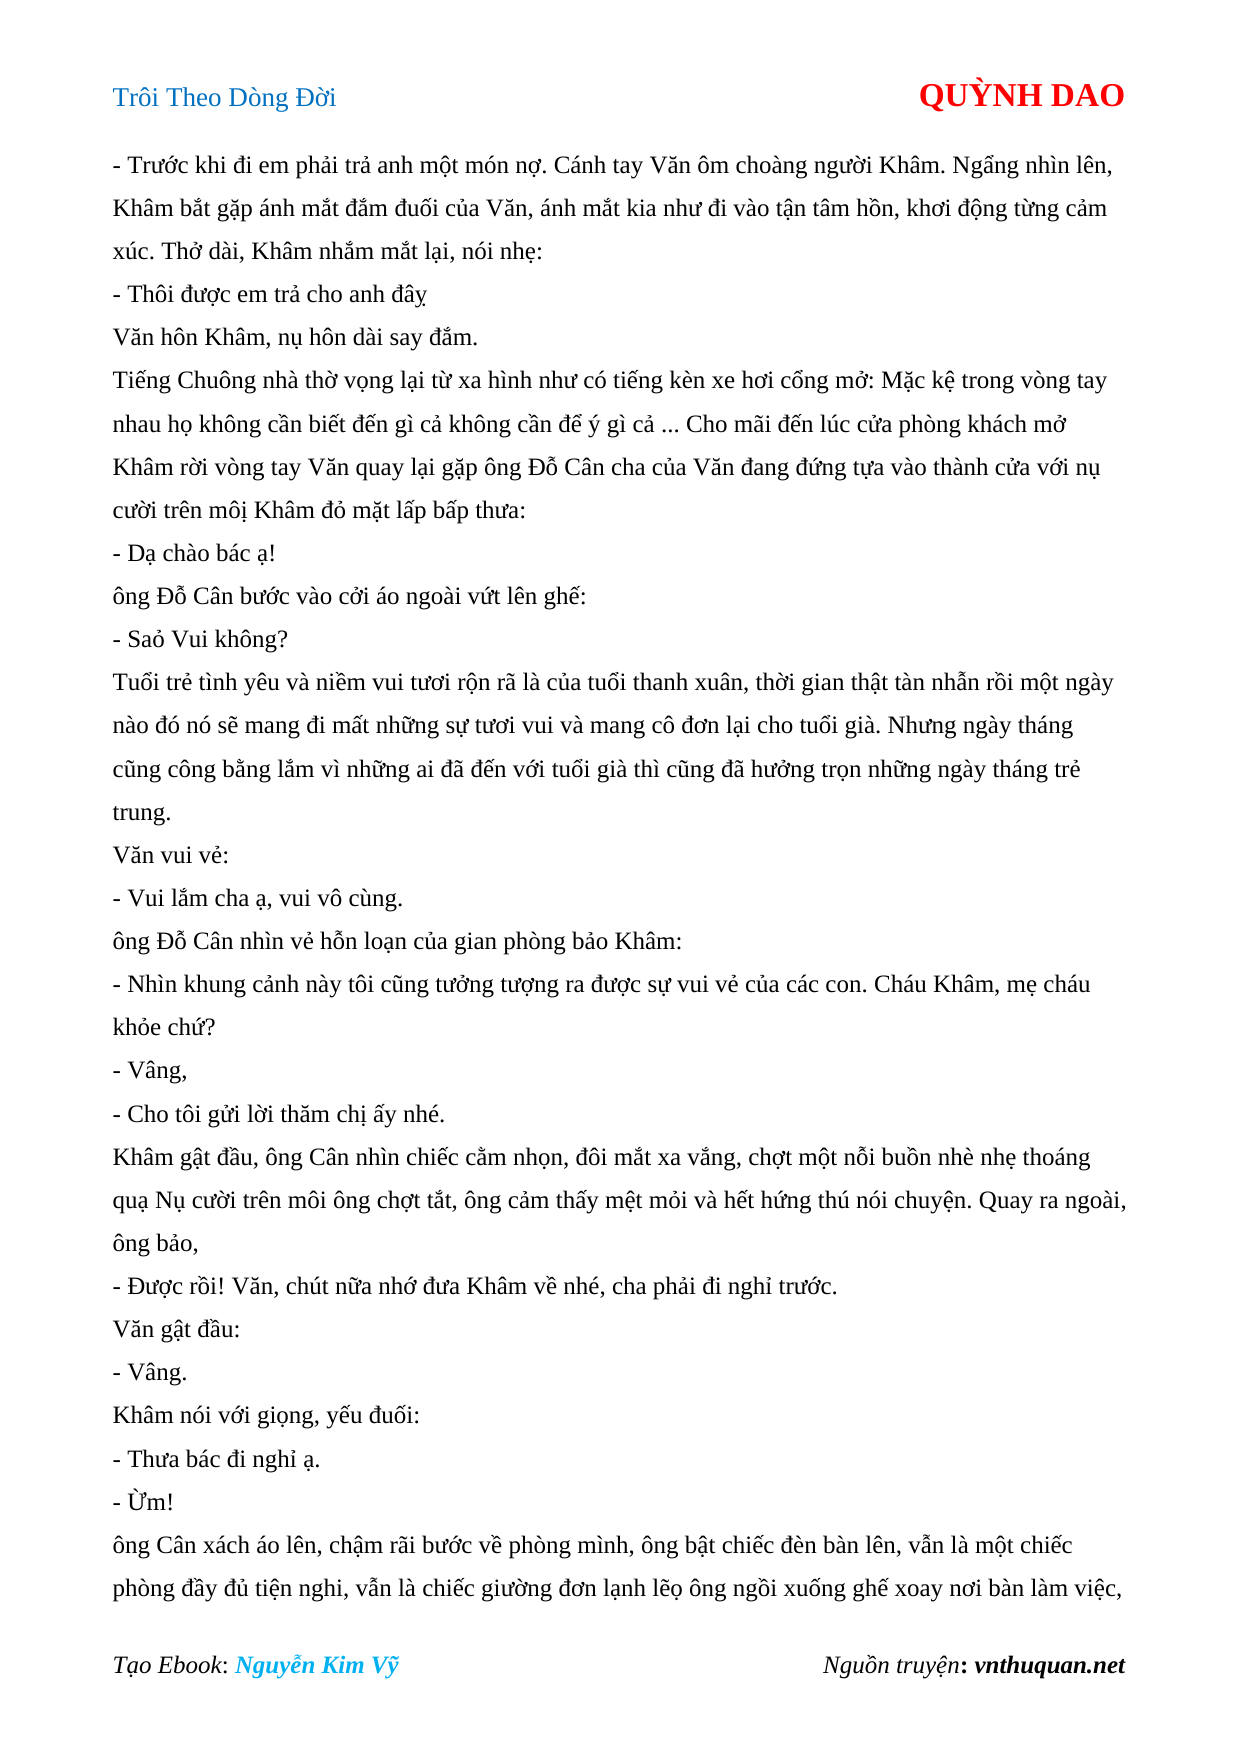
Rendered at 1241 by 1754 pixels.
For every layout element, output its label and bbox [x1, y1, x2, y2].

text [112, 150, 1128, 1602]
